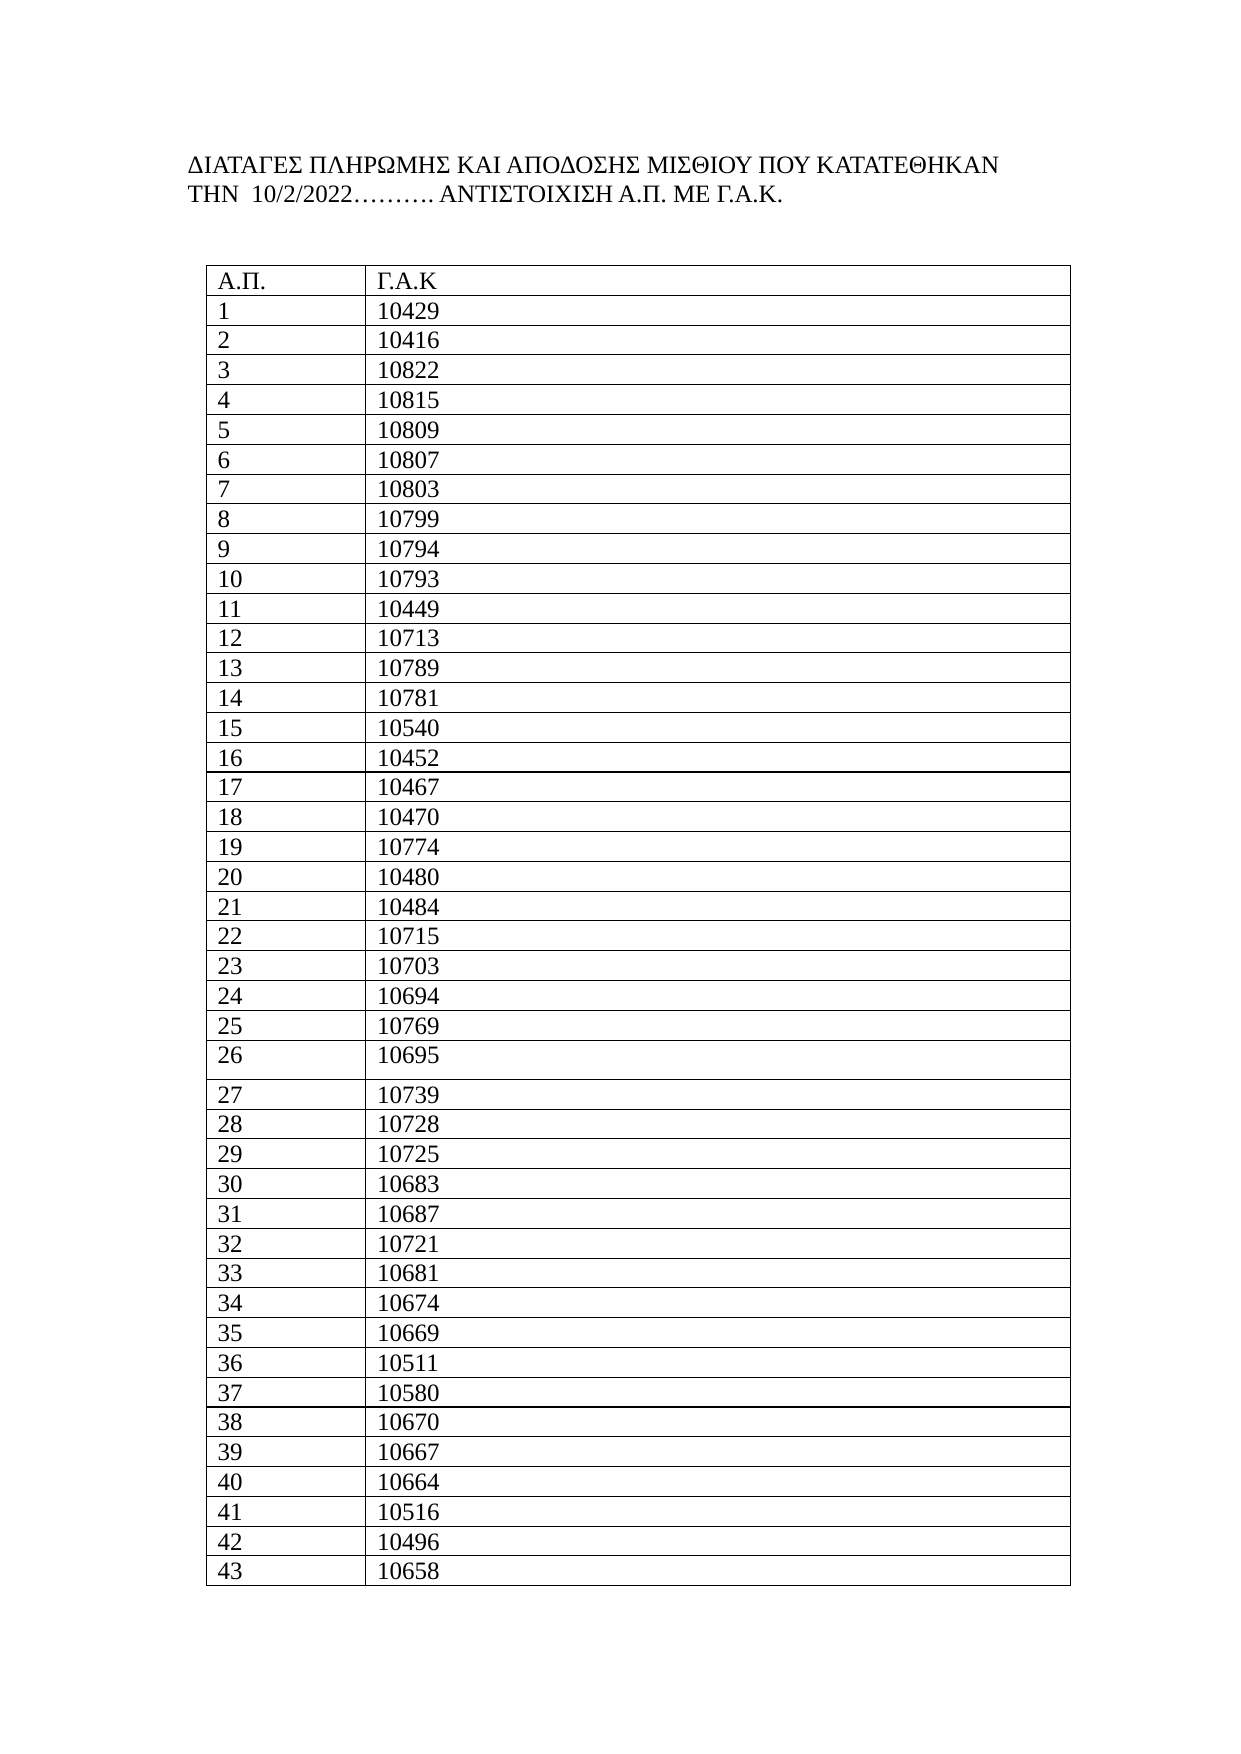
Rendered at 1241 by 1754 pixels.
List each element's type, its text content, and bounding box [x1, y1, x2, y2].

table_cell 15 [207, 713, 365, 742]
table_cell 16 [207, 743, 365, 771]
table_cell 10669 [366, 1318, 1070, 1347]
table_cell 10429 [366, 296, 1070, 324]
table_cell 10789 [366, 653, 1070, 682]
table_cell 10470 [366, 802, 1070, 831]
table_cell 10793 [366, 564, 1070, 593]
table_cell 30 [207, 1169, 365, 1198]
table_cell 9 [207, 534, 365, 563]
table_cell 19 [207, 832, 365, 861]
table_cell 10658 [366, 1556, 1070, 1585]
table_cell 10683 [366, 1169, 1070, 1198]
table_cell 24 [207, 981, 365, 1010]
table_cell 10774 [366, 832, 1070, 861]
table_cell 34 [207, 1288, 365, 1317]
table_cell 10480 [366, 862, 1070, 891]
table_cell 20 [207, 862, 365, 891]
table_cell 10799 [366, 504, 1070, 533]
table_cell 31 [207, 1199, 365, 1228]
table_cell 17 [207, 773, 365, 801]
table_cell 10 [207, 564, 365, 593]
table_cell 38 [207, 1408, 365, 1436]
table_cell 10769 [366, 1011, 1070, 1039]
table_cell 10664 [366, 1467, 1070, 1496]
table_header Α.Π. [207, 266, 365, 295]
table_cell 18 [207, 802, 365, 831]
table_cell 2 [207, 326, 365, 354]
table_cell 39 [207, 1437, 365, 1466]
table_cell 4 [207, 385, 365, 414]
table_cell 22 [207, 921, 365, 950]
table_cell 10687 [366, 1199, 1070, 1228]
table_cell 10694 [366, 981, 1070, 1010]
table_cell 3 [207, 355, 365, 384]
table_cell 10713 [366, 624, 1070, 652]
text ΔΙΑΤΑΓΕΣ ΠΛΗΡΩΜΗΣ ΚΑΙ ΑΠΟΔΟΣΗΣ ΜΙΣΘΙΟΥ ΠΟΥ ΚΑΤΑΤΕΘΗΚΑΝ ΤΗΝ 10/2/2022………. ΑΝΤΙΣΤΟΙΧΙΣΗ Α.Π. ΜΕ Γ.Α.Κ. [187, 150, 1053, 207]
table_cell 14 [207, 683, 365, 712]
table_cell 10739 [366, 1080, 1070, 1108]
table_cell 10580 [366, 1378, 1070, 1406]
table_cell 10695 [366, 1041, 1070, 1079]
table_cell 8 [207, 504, 365, 533]
table_cell 10674 [366, 1288, 1070, 1317]
table_cell 37 [207, 1378, 365, 1406]
table_header Γ.Α.K [366, 266, 1070, 295]
table_cell 10416 [366, 326, 1070, 354]
table_cell 29 [207, 1139, 365, 1168]
table_cell 21 [207, 892, 365, 920]
table_cell 10725 [366, 1139, 1070, 1168]
table_cell 25 [207, 1011, 365, 1039]
table_cell 6 [207, 445, 365, 473]
table_cell 10540 [366, 713, 1070, 742]
table_cell 32 [207, 1229, 365, 1257]
table_cell 7 [207, 475, 365, 503]
table_cell 10670 [366, 1408, 1070, 1436]
table_cell 10809 [366, 415, 1070, 444]
table_cell 10803 [366, 475, 1070, 503]
table_cell 10511 [366, 1348, 1070, 1377]
table_cell 10815 [366, 385, 1070, 414]
table_cell 43 [207, 1556, 365, 1585]
table_cell 10715 [366, 921, 1070, 950]
table_cell 27 [207, 1080, 365, 1108]
table_cell 10822 [366, 355, 1070, 384]
table_cell 26 [207, 1041, 365, 1079]
table_cell 10681 [366, 1259, 1070, 1287]
table_cell 10794 [366, 534, 1070, 563]
table_cell 10449 [366, 594, 1070, 622]
table_cell 10516 [366, 1497, 1070, 1526]
table_cell 40 [207, 1467, 365, 1496]
table_cell 5 [207, 415, 365, 444]
table_cell 33 [207, 1259, 365, 1287]
table_cell 36 [207, 1348, 365, 1377]
table_cell 10728 [366, 1110, 1070, 1138]
table_cell 10496 [366, 1527, 1070, 1555]
table_cell 42 [207, 1527, 365, 1555]
table_cell 35 [207, 1318, 365, 1347]
table_cell 1 [207, 296, 365, 324]
table_cell 10781 [366, 683, 1070, 712]
table_cell 41 [207, 1497, 365, 1526]
table_cell 10807 [366, 445, 1070, 473]
table_cell 10721 [366, 1229, 1070, 1257]
table_cell 11 [207, 594, 365, 622]
table_cell 13 [207, 653, 365, 682]
table_cell 10467 [366, 773, 1070, 801]
table_cell 10667 [366, 1437, 1070, 1466]
table_cell 10484 [366, 892, 1070, 920]
table_cell 10452 [366, 743, 1070, 771]
table_cell 23 [207, 951, 365, 980]
table_cell 12 [207, 624, 365, 652]
table_cell 10703 [366, 951, 1070, 980]
table_cell 28 [207, 1110, 365, 1138]
